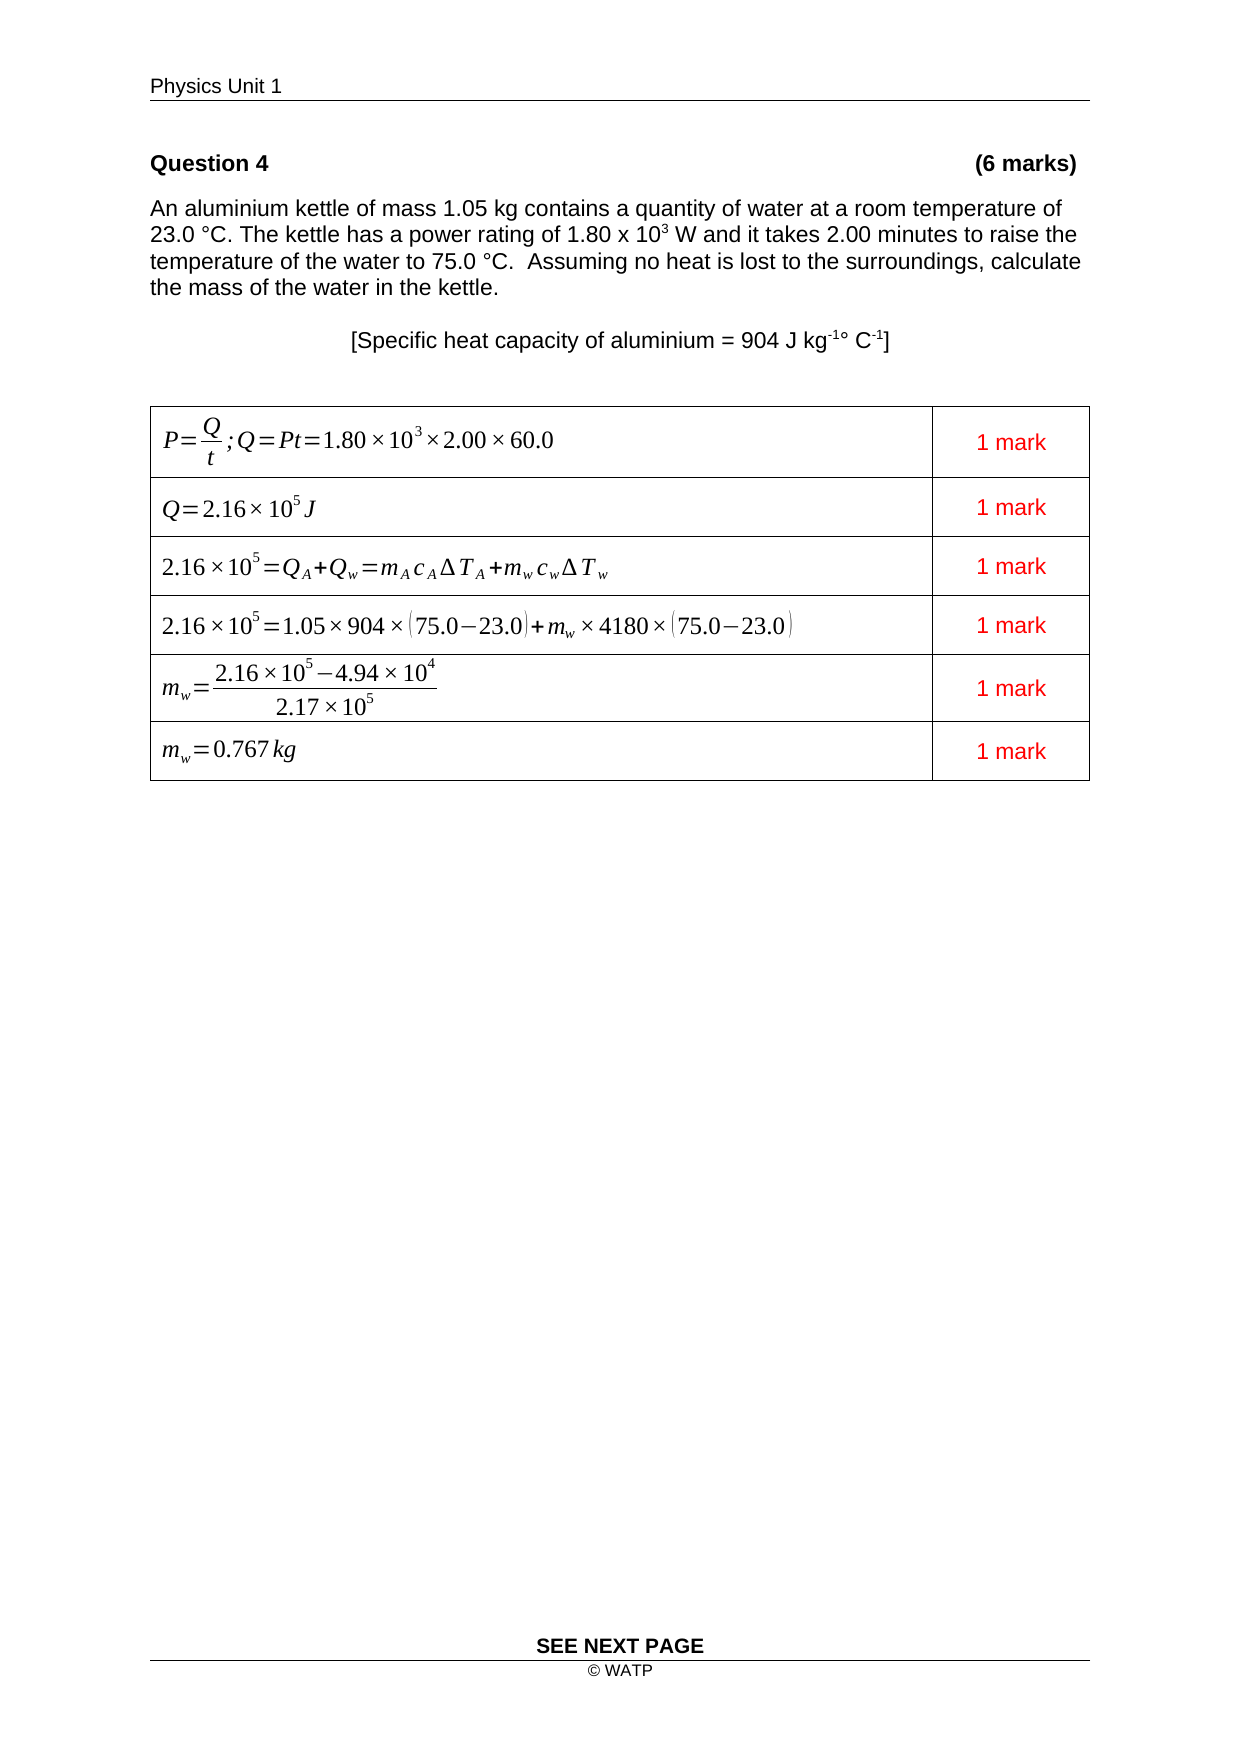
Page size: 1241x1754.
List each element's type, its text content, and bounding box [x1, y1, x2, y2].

table_cell 1 mark [933, 596, 1089, 654]
table_cell [151, 722, 932, 780]
table_cell [151, 478, 932, 536]
table_cell 1 mark [933, 655, 1089, 721]
text [Specific heat capacity of aluminium = 904 J kg-1° C-1] [150, 327, 1090, 353]
table_cell [151, 596, 932, 654]
table_cell 1 mark [933, 722, 1089, 780]
table_header [151, 407, 932, 477]
table_cell 1 mark [933, 478, 1089, 536]
table_cell 1 mark [933, 537, 1089, 595]
table_cell [151, 537, 932, 595]
table_header 1 mark [933, 407, 1089, 477]
text Question 4 (6 marks) [150, 150, 1090, 176]
table_cell [151, 655, 932, 721]
text An aluminium kettle of mass 1.05 kg contains a quantity of water at a room temperature of 23.0 °C. The kettle has a power rating of 1.80 x 103 W and it takes 2.00 minutes to raise the temperature of the water to 75.0 °C. Assuming no heat is lost to the surroundings, calculate the mass of the water in the kettle. [150, 195, 1090, 301]
